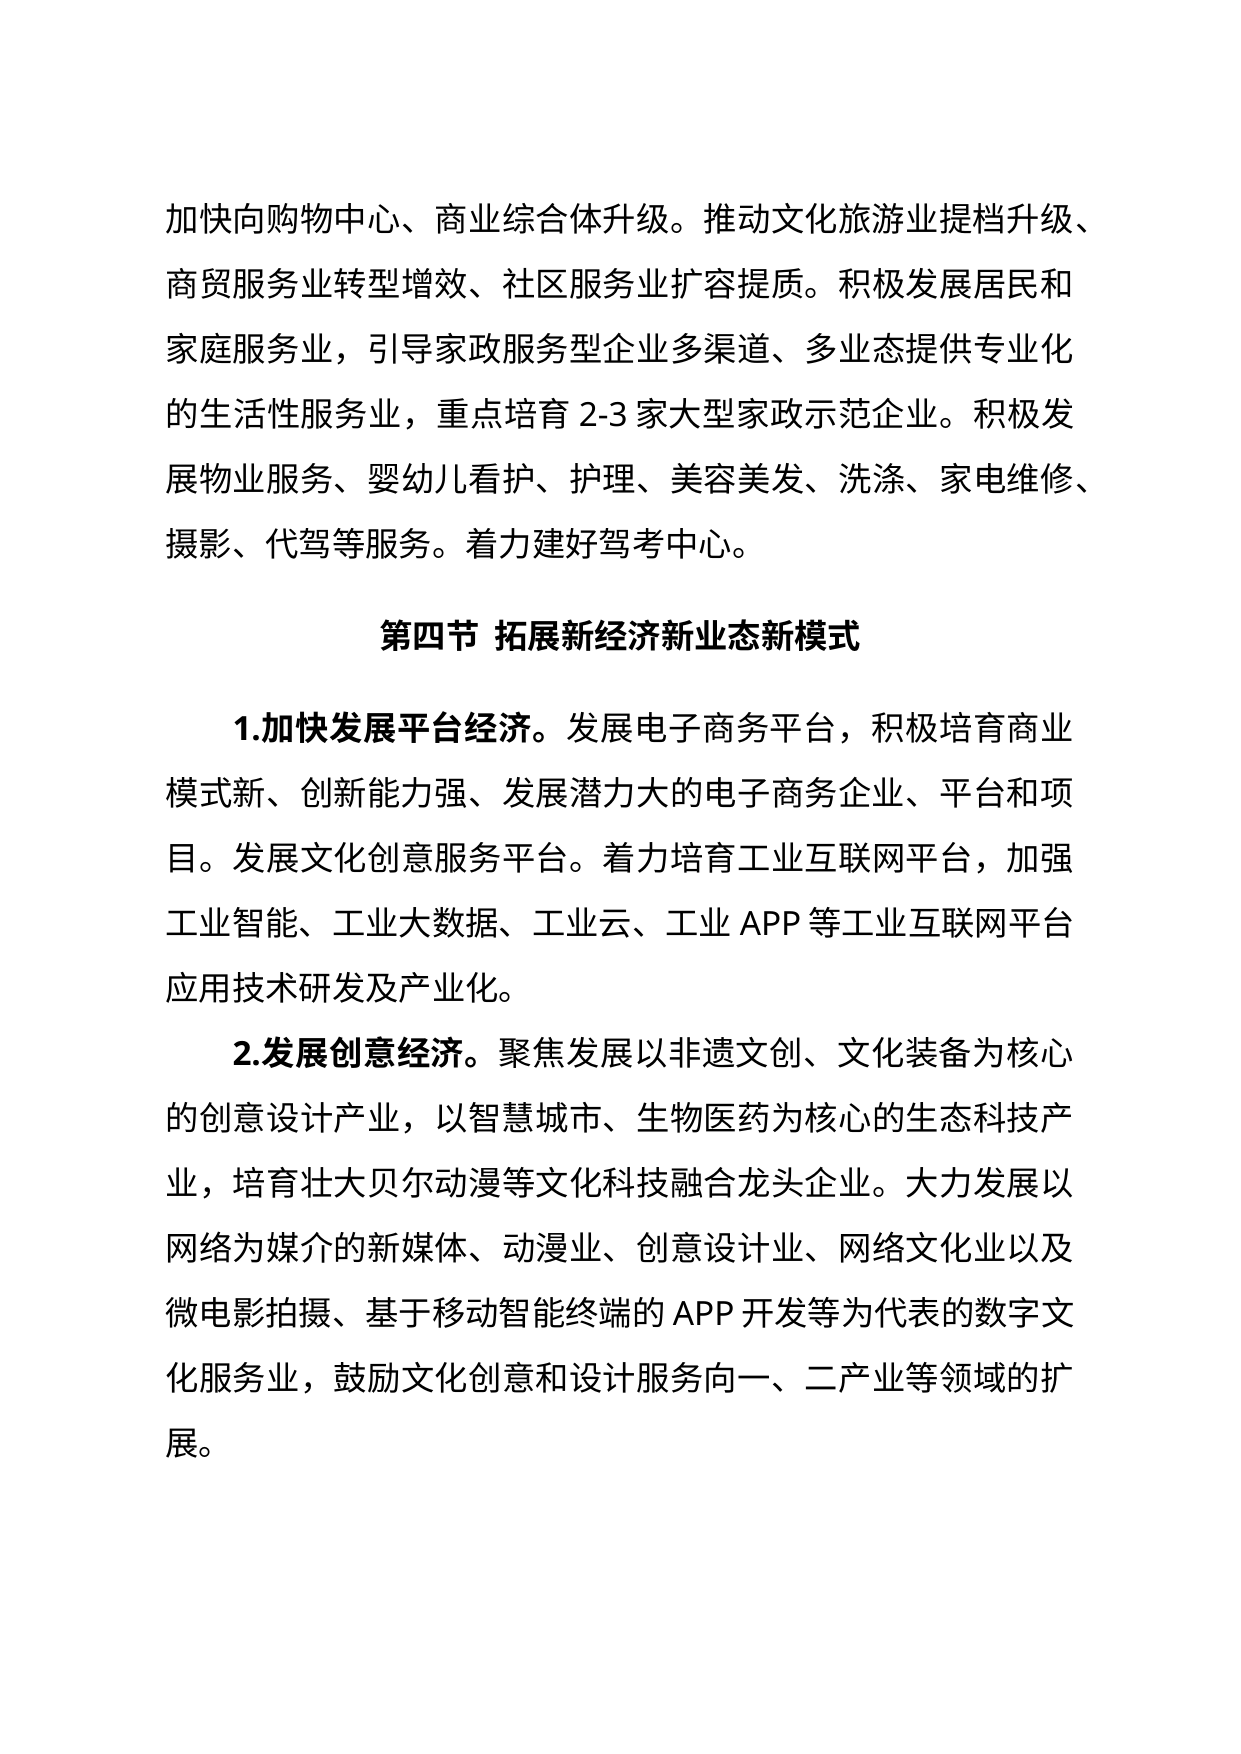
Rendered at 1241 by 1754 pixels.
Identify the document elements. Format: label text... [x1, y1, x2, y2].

subtitle 第四节 拓展新经济新业态新模式 [165, 601, 1075, 666]
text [165, 184, 1075, 574]
text 1.加快发展平台经济。发展电子商务平台，积极培育商业模式新、创新能力强、发展潜力大的电子商务企业、平台和项目。发展文化创意服务平台。着力培育工业互联网平台，加强工业智能、工业大数据、工业云、工业APP等工业互联网平台应用技术研发及产业化。 [165, 693, 1075, 1018]
text 2.发展创意经济。聚焦发展以非遗文创、文化装备为核心的创意设计产业，以智慧城市、生物医药为核心的生态科技产业，培育壮大贝尔动漫等文化科技融合龙头企业。大力发展以网络为媒介的新媒体、动漫业、创意设计业、网络文化业以及微电影拍摄、基于移动智能终端的APP开发等为代表的数字文化服务业，鼓励文化创意和设计服务向一、二产业等领域的扩展。 [165, 1018, 1075, 1473]
